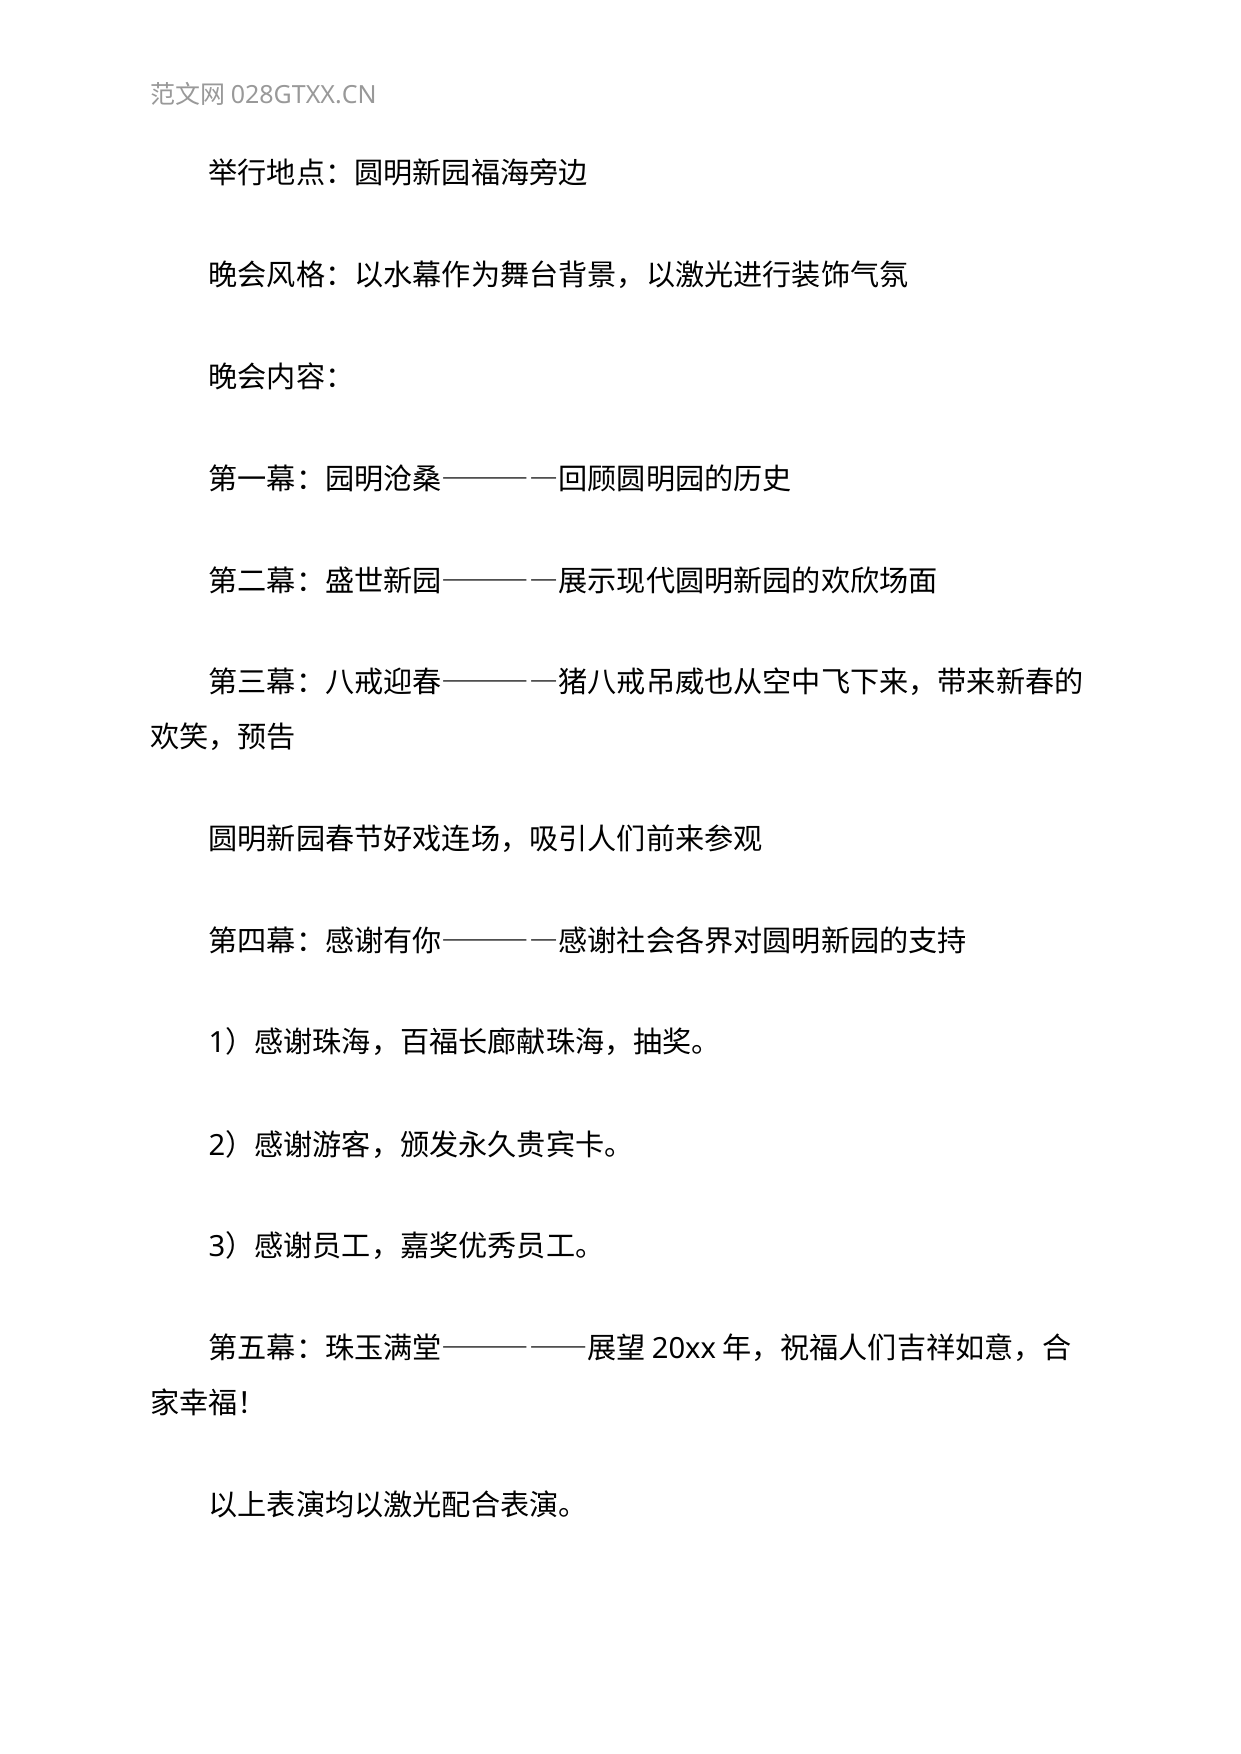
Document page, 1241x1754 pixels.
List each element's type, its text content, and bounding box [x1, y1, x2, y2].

text 第五幕：珠玉满堂―――――展望20xx年，祝福人们吉祥如意，合家幸福！ [150, 1325, 1090, 1422]
text 举行地点：圆明新园福海旁边 [150, 150, 1090, 192]
text 第二幕：盛世新园――――展示现代圆明新园的欢欣场面 [150, 557, 1090, 599]
text 2）感谢游客，颁发永久贵宾卡。 [150, 1121, 1090, 1163]
text 以上表演均以激光配合表演。 [150, 1482, 1090, 1524]
text 3）感谢员工，嘉奖优秀员工。 [150, 1223, 1090, 1265]
text 第三幕：八戒迎春――――猪八戒吊威也从空中飞下来，带来新春的欢笑，预告 [150, 659, 1090, 756]
text 晚会内容： [150, 353, 1090, 396]
text 1）感谢珠海，百福长廊献珠海，抽奖。 [150, 1019, 1090, 1061]
text 圆明新园春节好戏连场，吸引人们前来参观 [150, 816, 1090, 858]
text 第四幕：感谢有你――――感谢社会各界对圆明新园的支持 [150, 917, 1090, 959]
text 晚会风格：以水幕作为舞台背景，以激光进行装饰气氛 [150, 252, 1090, 294]
text 第一幕：园明沧桑――――回顾圆明园的历史 [150, 455, 1090, 498]
